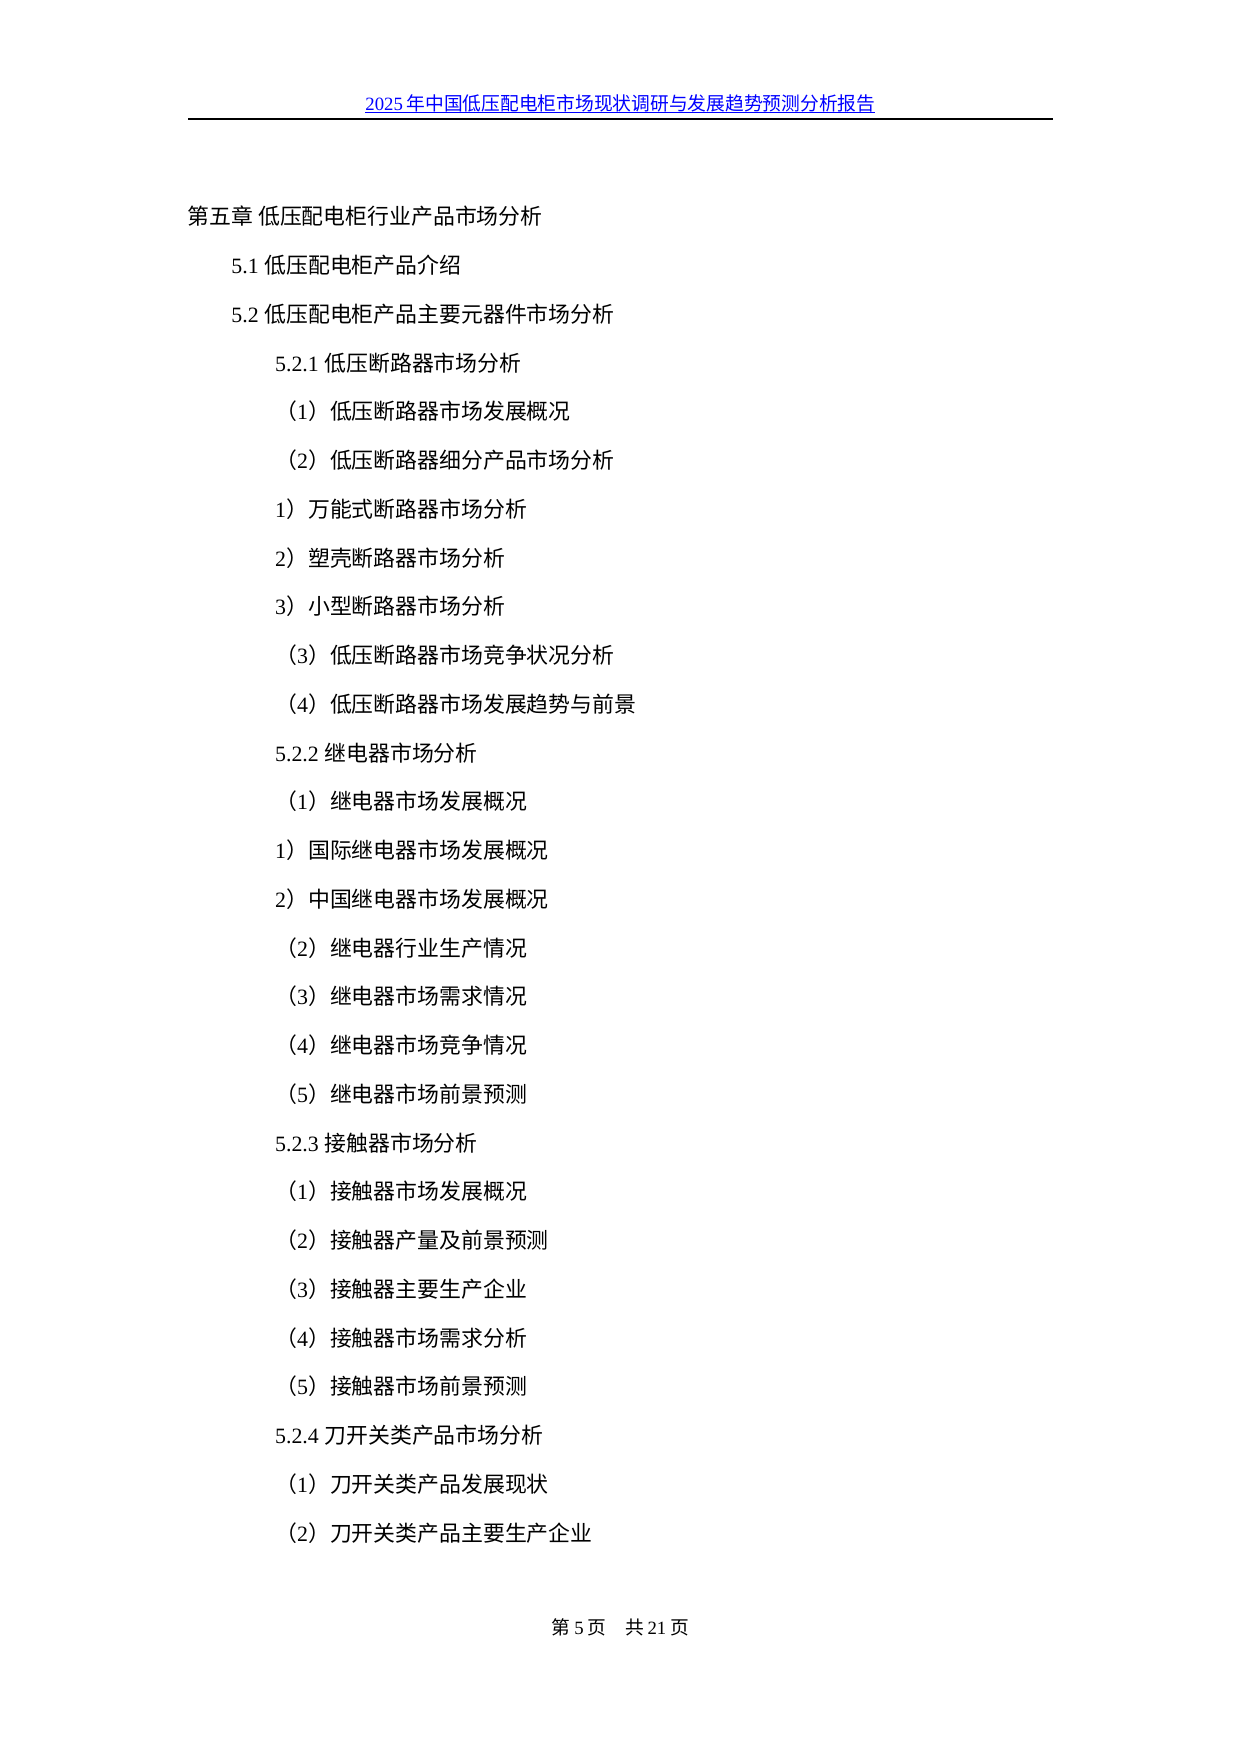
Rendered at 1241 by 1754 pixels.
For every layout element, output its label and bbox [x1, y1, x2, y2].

text [187, 150, 1053, 1548]
